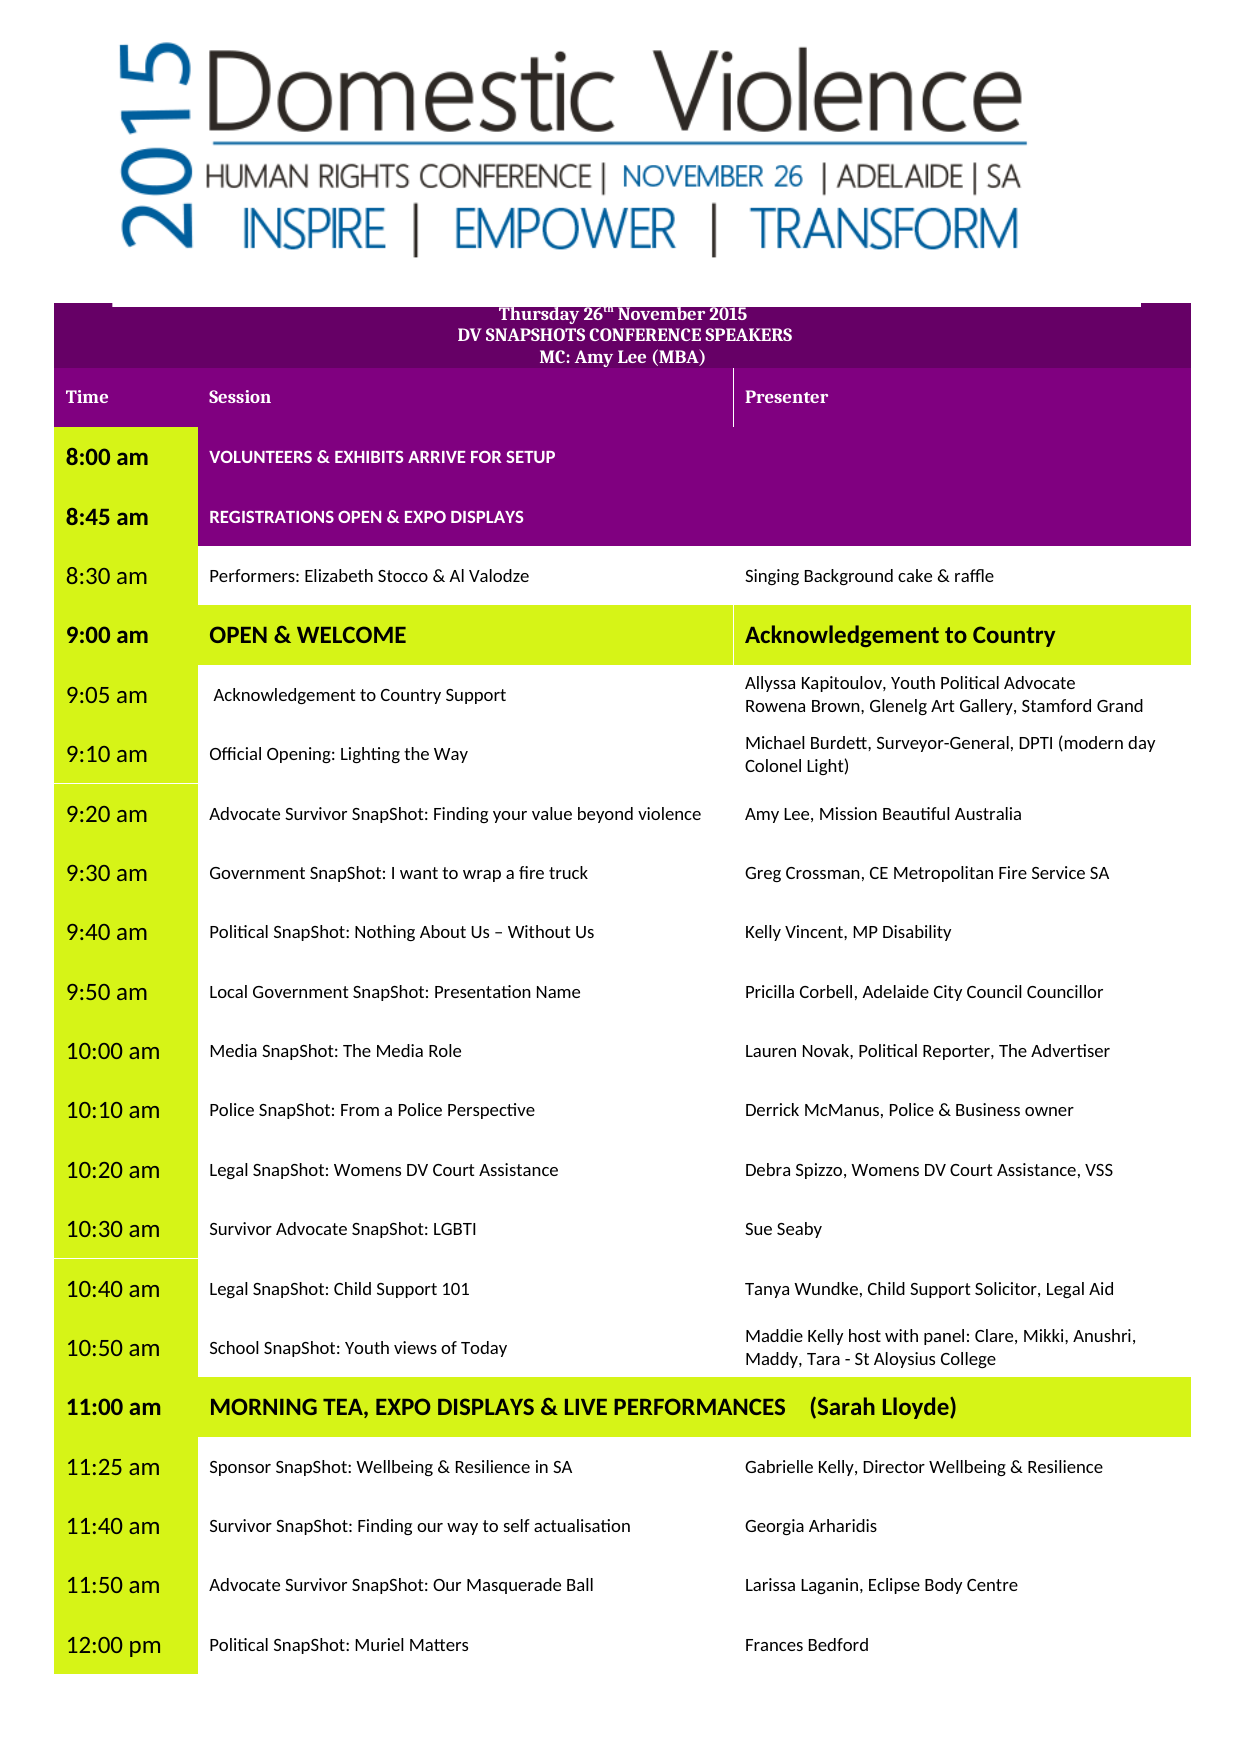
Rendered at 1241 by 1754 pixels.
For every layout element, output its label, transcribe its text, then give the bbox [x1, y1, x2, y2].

table_cell VOLUNTEERS & EXHIBITS ARRIVE FOR SETUP [198, 427, 1191, 487]
table_cell 11:00 am [54, 1377, 198, 1437]
table_cell 8:00 am [54, 427, 198, 487]
table_cell Kelly Vincent, MP Disability [734, 902, 1191, 962]
table_cell Lauren Novak, Political Reporter, The Advertiser [734, 1021, 1191, 1080]
table_cell Performers: Elizabeth Stocco & Al Valodze [198, 546, 733, 605]
table_cell Political SnapShot: Muriel Matters [198, 1615, 733, 1674]
table_cell Allyssa Kapitoulov, Youth Political Advocate Rowena Brown, Glenelg Art Gallery, Stamford Grand [734, 665, 1191, 724]
table_cell 9:05 am [54, 665, 198, 724]
table_cell Political SnapShot: Nothing About Us – Without Us [198, 902, 733, 962]
table_cell 10:20 am [54, 1140, 198, 1199]
table_cell Debra Spizzo, Womens DV Court Assistance, VSS [734, 1140, 1191, 1199]
table_cell Larissa Laganin, Eclipse Body Centre [734, 1555, 1191, 1615]
table_cell Gabrielle Kelly, Director Wellbeing & Resilience [734, 1437, 1191, 1496]
table_cell Police SnapShot: From a Police Perspective [198, 1080, 733, 1140]
picture [112, 0, 1141, 307]
table_cell OPEN & WELCOME [198, 605, 733, 665]
table_cell Media SnapShot: The Media Role [198, 1021, 733, 1080]
table_cell Sue Seaby [734, 1199, 1191, 1258]
table_cell Time [54, 368, 198, 427]
table_cell 9:50 am [54, 962, 198, 1021]
table_cell 8:30 am [54, 546, 198, 605]
table_cell Survivor Advocate SnapShot: LGBTI [198, 1199, 733, 1258]
table_cell Tanya Wundke, Child Support Solicitor, Legal Aid [734, 1259, 1191, 1318]
table_cell 9:20 am [54, 784, 198, 843]
table_cell 12:00 pm [54, 1615, 198, 1674]
table_cell 10:30 am [54, 1199, 198, 1258]
table_cell 9:30 am [54, 843, 198, 902]
table_cell 10:50 am [54, 1318, 198, 1377]
table_cell Singing Background cake & raffle [734, 546, 1191, 605]
table_cell Pricilla Corbell, Adelaide City Council Councillor [734, 962, 1191, 1021]
table_cell Legal SnapShot: Child Support 101 [198, 1259, 733, 1318]
table_cell 10:00 am [54, 1021, 198, 1080]
table_cell 11:50 am [54, 1555, 198, 1615]
table_cell 8:45 am [54, 487, 198, 546]
table_cell Georgia Arharidis [734, 1496, 1191, 1555]
table_cell Sponsor SnapShot: Wellbeing & Resilience in SA [198, 1437, 733, 1496]
table_header Thursday 26th November 2015 DV SNAPSHOTS CONFERENCE SPEAKERS MC: Amy Lee (MBA) [54, 303, 1191, 368]
table_cell 10:10 am [54, 1080, 198, 1140]
table_cell Michael Burdett, Surveyor-General, DPTI (modern day Colonel Light) [734, 724, 1191, 783]
table_cell 9:00 am [54, 605, 198, 665]
table_cell School SnapShot: Youth views of Today [198, 1318, 733, 1377]
table_cell Survivor SnapShot: Finding our way to self actualisation [198, 1496, 733, 1555]
table_cell Presenter [734, 368, 1191, 427]
table_cell Acknowledgement to Country [734, 605, 1191, 665]
table_cell 9:10 am [54, 724, 198, 783]
table_cell REGISTRATIONS OPEN & EXPO DISPLAYS [198, 487, 1191, 546]
table_cell Derrick McManus, Police & Business owner [734, 1080, 1191, 1140]
table_cell Advocate Survivor SnapShot: Finding your value beyond violence [198, 784, 733, 843]
table_cell 10:40 am [54, 1259, 198, 1318]
table_cell Frances Bedford [734, 1615, 1191, 1674]
table_cell Legal SnapShot: Womens DV Court Assistance [198, 1140, 733, 1199]
table_cell MORNING TEA, EXPO DISPLAYS & LIVE PERFORMANCES (Sarah Lloyde) [198, 1377, 1191, 1437]
table_cell Greg Crossman, CE Metropolitan Fire Service SA [734, 843, 1191, 902]
table_cell 11:25 am [54, 1437, 198, 1496]
table_cell 9:40 am [54, 902, 198, 962]
table_cell 11:40 am [54, 1496, 198, 1555]
table_cell Government SnapShot: I want to wrap a fire truck [198, 843, 733, 902]
table_cell Acknowledgement to Country Support [198, 665, 733, 724]
table_cell Maddie Kelly host with panel: Clare, Mikki, Anushri, Maddy, Tara - St Aloysius College [734, 1318, 1191, 1377]
table_cell Amy Lee, Mission Beautiful Australia [734, 784, 1191, 843]
table_cell Session [198, 368, 733, 427]
table_cell Advocate Survivor SnapShot: Our Masquerade Ball [198, 1555, 733, 1615]
table_cell Official Opening: Lighting the Way [198, 724, 733, 783]
table_cell Local Government SnapShot: Presentation Name [198, 962, 733, 1021]
